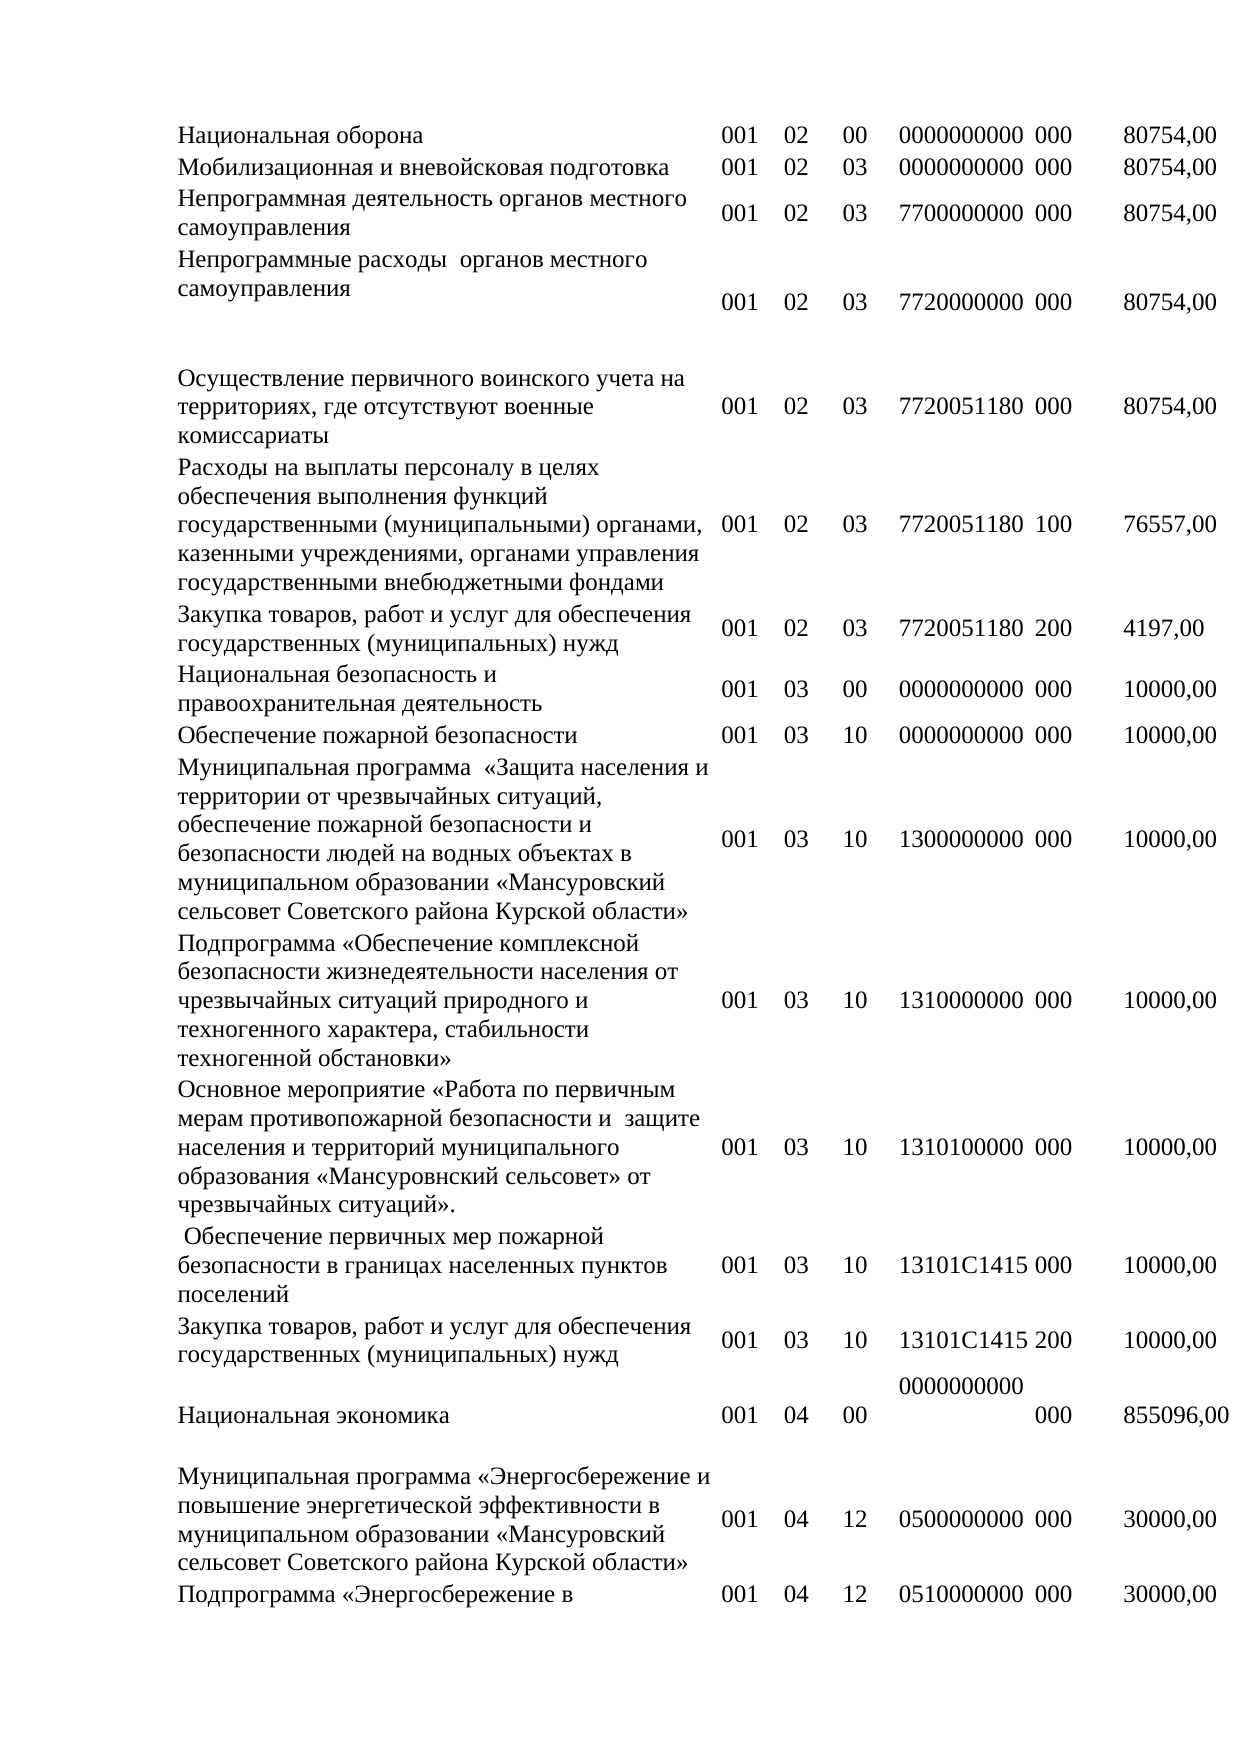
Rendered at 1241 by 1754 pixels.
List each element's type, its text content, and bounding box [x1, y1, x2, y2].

table_cell 80754,00 [1122, 118, 1240, 150]
table_cell 10000,00 [1122, 750, 1240, 926]
table_cell 80754,00 [1122, 150, 1240, 182]
table_cell 001 [719, 118, 782, 150]
table_cell 10000,00 [1122, 1220, 1240, 1309]
table_cell 03 [841, 361, 897, 450]
table_cell 10 [841, 719, 897, 750]
table_cell 000 [1033, 1220, 1122, 1309]
table_cell 001 [719, 361, 782, 450]
table_cell 03 [782, 750, 841, 926]
table_cell Непрограммная деятельность органов местного самоуправления [176, 182, 719, 242]
table_cell Национальная оборона [176, 118, 719, 150]
table_cell Национальная безопасность и правоохранительная деятельность [176, 658, 719, 718]
table_cell 001 [719, 719, 782, 750]
table_cell 000 [1033, 750, 1122, 926]
table_cell 001 [719, 243, 782, 361]
table_cell Расходы на выплаты персоналу в целях обеспечения выполнения функций государственными (муниципальными) органами, казенными учреждениями, органами управления государственными внебюджетными фондами [176, 450, 719, 597]
table_cell 02 [782, 243, 841, 361]
table_cell 001 [719, 658, 782, 718]
table_cell Обеспечение первичных мер пожарной безопасности в границах населенных пунктов поселений [176, 1220, 719, 1309]
table_cell 30000,00 [1122, 1460, 1240, 1578]
table_cell 000 [1033, 1073, 1122, 1220]
table_cell 001 [719, 1578, 782, 1609]
table_cell 0000000000 [897, 118, 1033, 150]
table_cell 000 [1033, 926, 1122, 1073]
table_cell Осуществление первичного воинского учета на территориях, где отсутствуют военные комиссариаты [176, 361, 719, 450]
table_cell 000 [1033, 118, 1122, 150]
table_cell Обеспечение пожарной безопасности [176, 719, 719, 750]
table_cell 10000,00 [1122, 1309, 1240, 1370]
table_cell Непрограммные расходы органов местного самоуправления [176, 243, 719, 361]
table_cell Мобилизационная и вневойсковая подготовка [176, 150, 719, 182]
table_cell 30000,00 [1122, 1578, 1240, 1609]
table_cell 10 [841, 926, 897, 1073]
table_cell 80754,00 [1122, 361, 1240, 450]
table_cell 00 [841, 118, 897, 150]
table_cell 03 [841, 182, 897, 242]
table_cell 001 [719, 182, 782, 242]
table_cell 03 [782, 719, 841, 750]
table_cell 00 [841, 1370, 897, 1459]
table_cell 03 [782, 1309, 841, 1370]
table_cell 80754,00 [1122, 243, 1240, 361]
table_cell 12 [841, 1460, 897, 1578]
table_cell 001 [719, 1370, 782, 1459]
table_cell 001 [719, 1220, 782, 1309]
table_cell 7700000000 [897, 182, 1033, 242]
table_cell Основное мероприятие «Работа по первичным мерам противопожарной безопасности и защите населения и территорий муниципального образования «Мансуровнский сельсовет» от чрезвычайных ситуаций». [176, 1073, 719, 1220]
table_cell 000 [1033, 719, 1122, 750]
table_cell 04 [782, 1578, 841, 1609]
table_cell 000 [1033, 1578, 1122, 1609]
table_cell 000 [1033, 361, 1122, 450]
table_cell 02 [782, 150, 841, 182]
table_cell 04 [782, 1370, 841, 1459]
table_cell 000 [1033, 658, 1122, 718]
table_cell 0510000000 [897, 1578, 1033, 1609]
table_cell 1300000000 [897, 750, 1033, 926]
table_cell 10 [841, 1309, 897, 1370]
table_cell 76557,00 [1122, 450, 1240, 597]
table_cell 1310000000 [897, 926, 1033, 1073]
table_cell 0500000000 [897, 1460, 1033, 1578]
table_cell 10 [841, 1220, 897, 1309]
table_cell Закупка товаров, работ и услуг для обеспечения государственных (муниципальных) нужд [176, 1309, 719, 1370]
table_cell 0000000000 [897, 719, 1033, 750]
table_cell 12 [841, 1578, 897, 1609]
table_cell 02 [782, 597, 841, 658]
table_cell 855096,00 [1122, 1370, 1240, 1459]
table_cell 200 [1033, 1309, 1122, 1370]
table_cell 4197,00 [1122, 597, 1240, 658]
table_cell 000 [1033, 243, 1122, 361]
table_cell 02 [782, 118, 841, 150]
table_cell 10 [841, 750, 897, 926]
table_cell 03 [782, 1220, 841, 1309]
table_cell 00 [841, 658, 897, 718]
table_cell 02 [782, 450, 841, 597]
table_cell 001 [719, 926, 782, 1073]
table_cell 001 [719, 450, 782, 597]
table_cell 10000,00 [1122, 926, 1240, 1073]
table_cell 10000,00 [1122, 719, 1240, 750]
table_cell 000 [1033, 1370, 1122, 1459]
table_cell 1310100000 [897, 1073, 1033, 1220]
table_cell 001 [719, 750, 782, 926]
table_cell 0000000000 [897, 1370, 1033, 1459]
table_cell 03 [782, 1073, 841, 1220]
table_cell 03 [782, 926, 841, 1073]
table_cell 02 [782, 182, 841, 242]
table_cell 001 [719, 1073, 782, 1220]
table_cell 7720051180 [897, 450, 1033, 597]
table_cell 100 [1033, 450, 1122, 597]
table_cell 001 [719, 1309, 782, 1370]
table_cell 04 [782, 1460, 841, 1578]
table_cell 03 [782, 658, 841, 718]
table_cell 0000000000 [897, 150, 1033, 182]
table_cell Национальная экономика [176, 1370, 719, 1459]
table_cell 000 [1033, 150, 1122, 182]
table_cell 80754,00 [1122, 182, 1240, 242]
table_cell 7720051180 [897, 597, 1033, 658]
table_cell 10 [841, 1073, 897, 1220]
table_cell 0000000000 [897, 658, 1033, 718]
table_cell Муниципальная программа «Защита населения и территории от чрезвычайных ситуаций, обеспечение пожарной безопасности и безопасности людей на водных объектах в муниципальном образовании «Мансуровский сельсовет Советского района Курской области» [176, 750, 719, 926]
table_cell 200 [1033, 597, 1122, 658]
table_cell 10000,00 [1122, 658, 1240, 718]
table_cell Муниципальная программа «Энергосбережение и повышение энергетической эффективности в муниципальном образовании «Мансуровский сельсовет Советского района Курской области» [176, 1460, 719, 1578]
table_cell 13101С1415 [897, 1309, 1033, 1370]
table_cell 03 [841, 150, 897, 182]
table_cell 7720051180 [897, 361, 1033, 450]
table_cell 000 [1033, 182, 1122, 242]
table_cell 001 [719, 597, 782, 658]
table_cell 13101С1415 [897, 1220, 1033, 1309]
table_cell 001 [719, 1460, 782, 1578]
table_cell 02 [782, 361, 841, 450]
table_cell 7720000000 [897, 243, 1033, 361]
table_cell 001 [719, 150, 782, 182]
table_cell 03 [841, 450, 897, 597]
table_cell 03 [841, 597, 897, 658]
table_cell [176, 1578, 719, 1609]
table_cell 000 [1033, 1460, 1122, 1578]
table_cell Закупка товаров, работ и услуг для обеспечения государственных (муниципальных) нужд [176, 597, 719, 658]
table_cell 03 [841, 243, 897, 361]
table_cell 10000,00 [1122, 1073, 1240, 1220]
table_cell Подпрограмма «Обеспечение комплексной безопасности жизнедеятельности населения от чрезвычайных ситуаций природного и техногенного характера, стабильности техногенной обстановки» [176, 926, 719, 1073]
